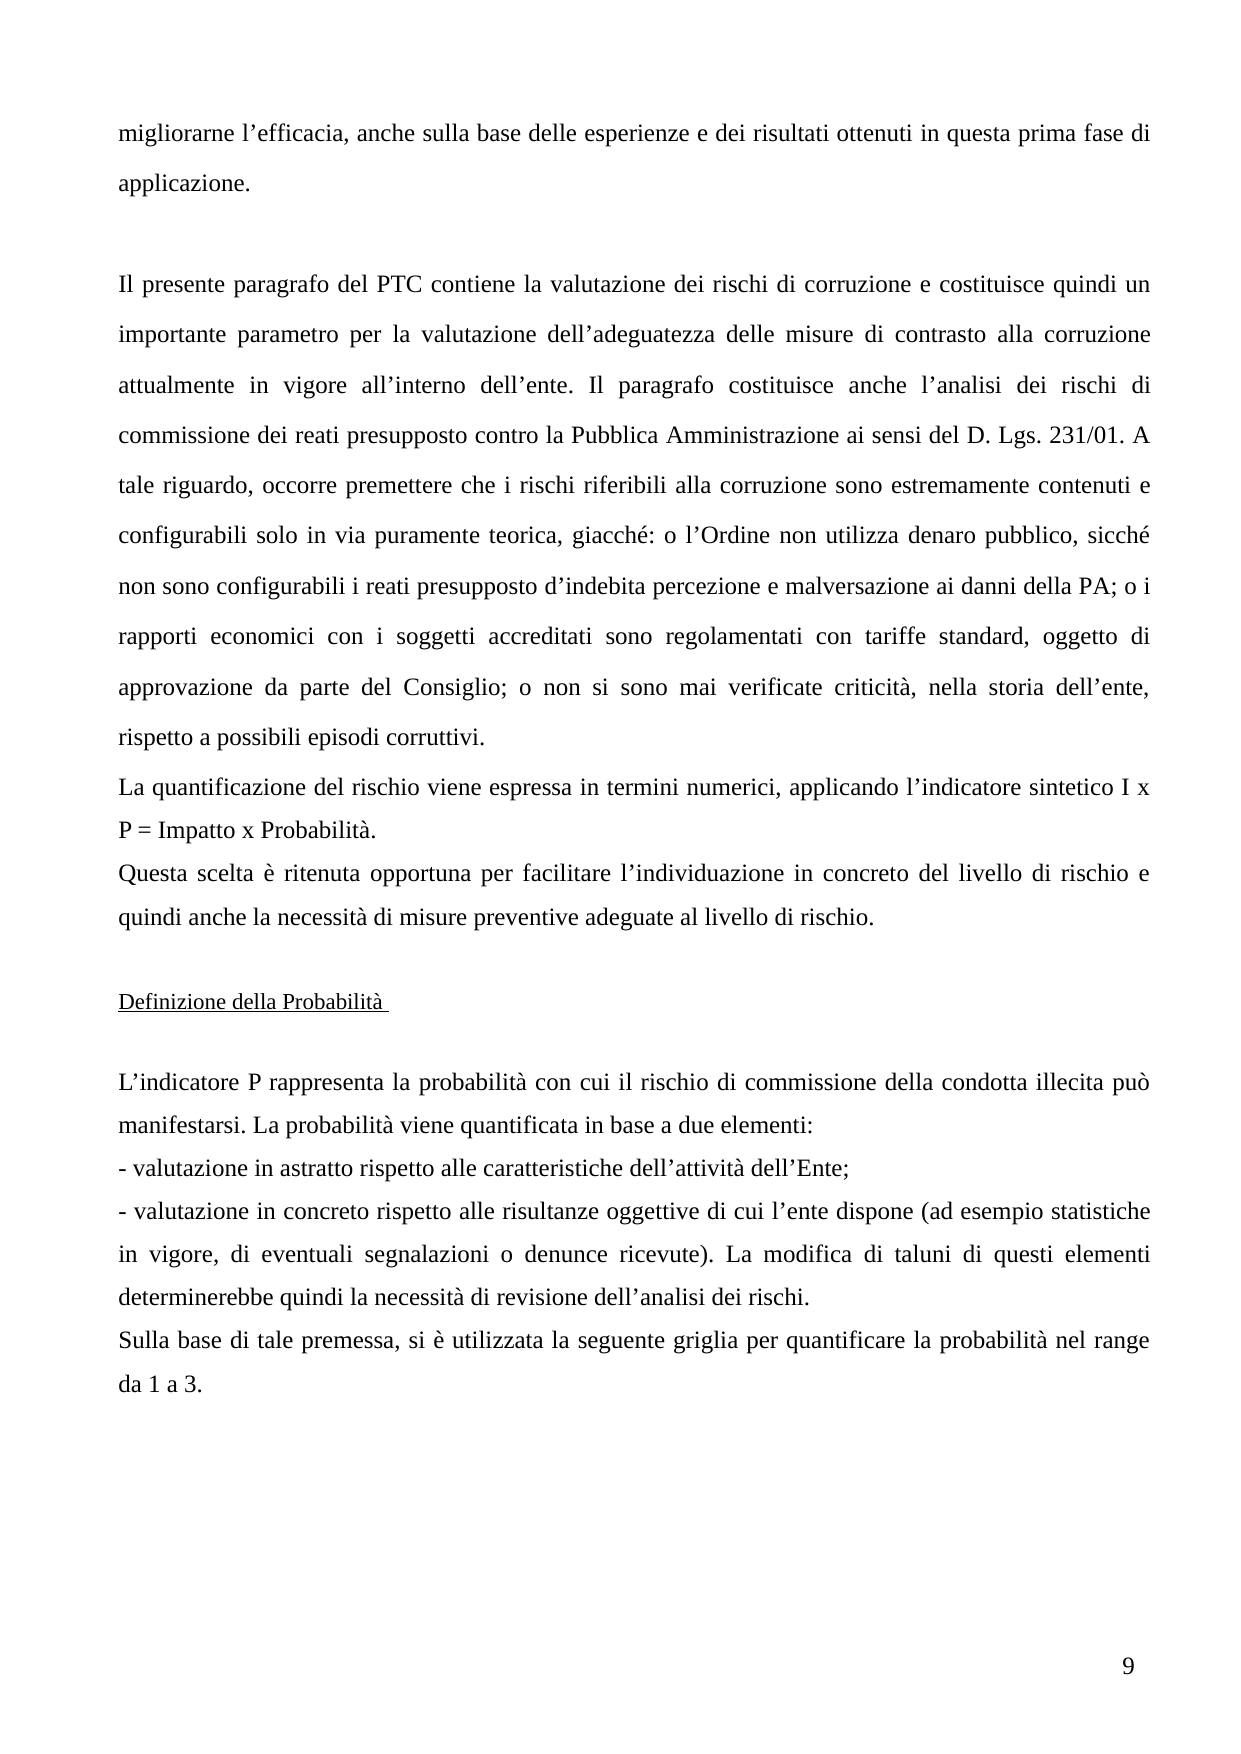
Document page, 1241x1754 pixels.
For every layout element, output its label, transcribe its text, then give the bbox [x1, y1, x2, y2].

text Il presente paragrafo del PTC contiene la valutazione dei rischi di corruzione e costituisce quindi un importante parametro per la valutazione dell’adeguatezza delle misure di contrasto alla corruzione attualmente in vigore all’interno dell’ente. Il paragrafo costituisce anche l’analisi dei rischi di commissione dei reati presupposto contro la Pubblica Amministrazione ai sensi del D. Lgs. 231/01. A tale riguardo, occorre premettere che i rischi riferibili alla corruzione sono estremamente contenuti e configurabili solo in via puramente teorica, giacché: o l’Ordine non utilizza denaro pubblico, sicché non sono configurabili i reati presupposto d’indebita percezione e malversazione ai danni della PA; o i rapporti economici con i soggetti accreditati sono regolamentati con tariffe standard, oggetto di approvazione da parte del Consiglio; o non si sono mai verificate criticità, nella storia dell’ente, rispetto a possibili episodi corruttivi. [118, 269, 1152, 751]
text Definizione della Probabilità [118, 988, 1152, 1014]
text La quantificazione del rischio viene espressa in termini numerici, applicando l’indicatore sintetico I x P = Impatto x Probabilità. [118, 772, 1152, 844]
text - valutazione in astratto rispetto alle caratteristiche dell’attività dell’Ente; [118, 1153, 1152, 1182]
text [118, 118, 1152, 197]
text L’indicatore P rappresenta la probabilità con cui il rischio di commissione della condotta illecita può manifestarsi. La probabilità viene quantificata in base a due elementi: [118, 1067, 1152, 1139]
text - valutazione in concreto rispetto alle risultanze oggettive di cui l’ente dispone (ad esempio statistiche in vigore, di eventuali segnalazioni o denunce ricevute). La modifica di taluni di questi elementi determinerebbe quindi la necessità di revisione dell’analisi dei rischi. [118, 1196, 1152, 1311]
text Questa scelta è ritenuta opportuna per facilitare l’individuazione in concreto del livello di rischio e quindi anche la necessità di misure preventive adeguate al livello di rischio. [118, 858, 1152, 930]
text Sulla base di tale premessa, si è utilizzata la seguente griglia per quantificare la probabilità nel range da 1 a 3. [118, 1326, 1152, 1397]
